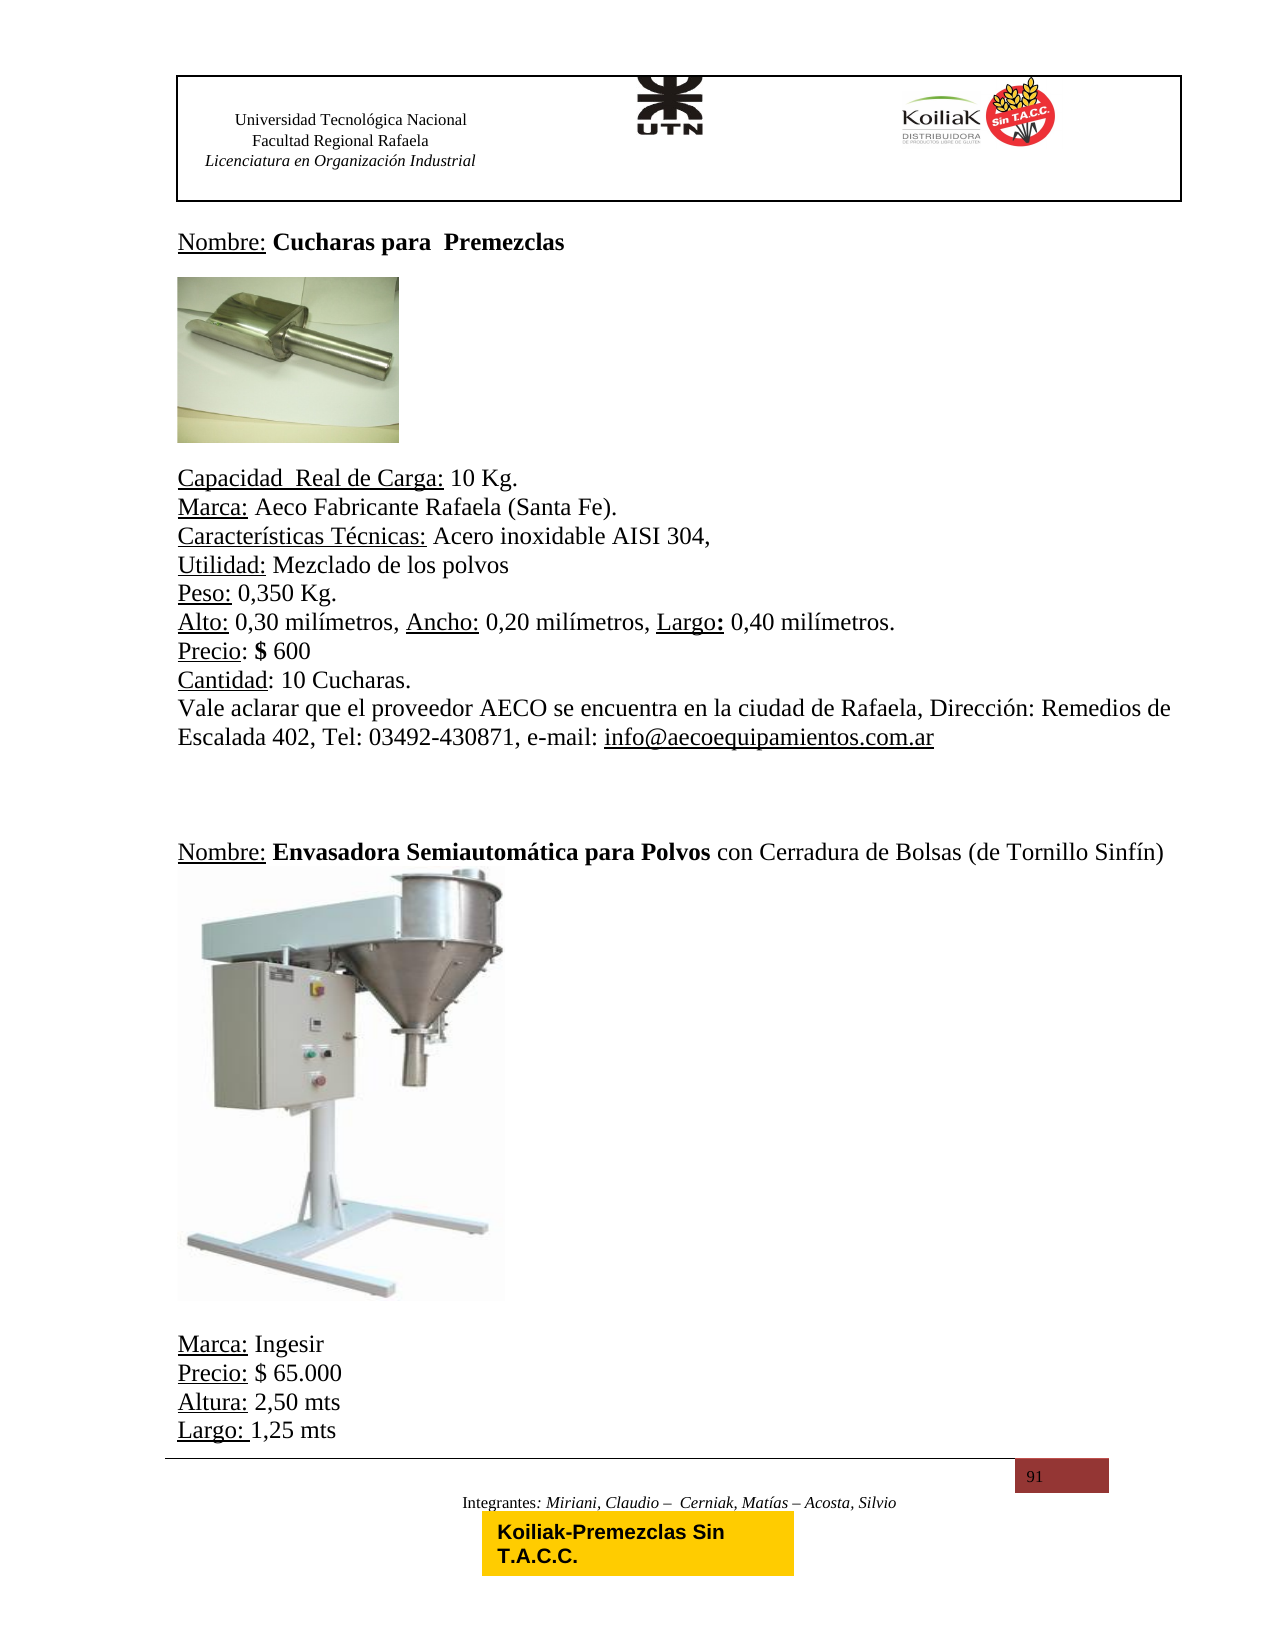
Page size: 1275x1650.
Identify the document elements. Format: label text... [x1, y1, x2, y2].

text Alto: 0,30 milímetros, Ancho: 0,20 milímetros, Largo: 0,40 milímetros. [177, 607, 1181, 636]
text Características Técnicas: Acero inoxidable AISI 304, [177, 521, 1181, 550]
text Largo: 1,25 mts [177, 1415, 1181, 1444]
text Capacidad Real de Carga: 10 Kg. [177, 463, 1181, 492]
text Marca: Aeco Fabricante Rafaela (Santa Fe). [177, 492, 1181, 521]
picture [177, 866, 506, 1301]
picture [635, 77, 703, 135]
text Nombre: Cucharas para Premezclas [177, 227, 1181, 256]
text Vale aclarar que el proveedor AECO se encuentra en la ciudad de Rafaela, Dirección: Remedios de Escalada 402, Tel: 03492-430871, e-mail: info@aecoequipamientos.com.ar [177, 693, 1181, 751]
text Altura: 2,50 mts [177, 1387, 1181, 1415]
text Precio: $ 65.000 [177, 1358, 1181, 1387]
text Utilidad: Mezclado de los polvos [177, 550, 1181, 578]
picture [902, 77, 1063, 149]
text Cantidad: 10 Cucharas. [177, 665, 1181, 693]
picture [177, 277, 399, 443]
text Peso: 0,350 Kg. [177, 578, 1181, 607]
text Precio: $ 600 [177, 636, 1181, 665]
text Marca: Ingesir [177, 1329, 1181, 1358]
text Nombre: Envasadora Semiautomática para Polvos con Cerradura de Bolsas (de Tornillo Sinfín) [177, 837, 1181, 866]
